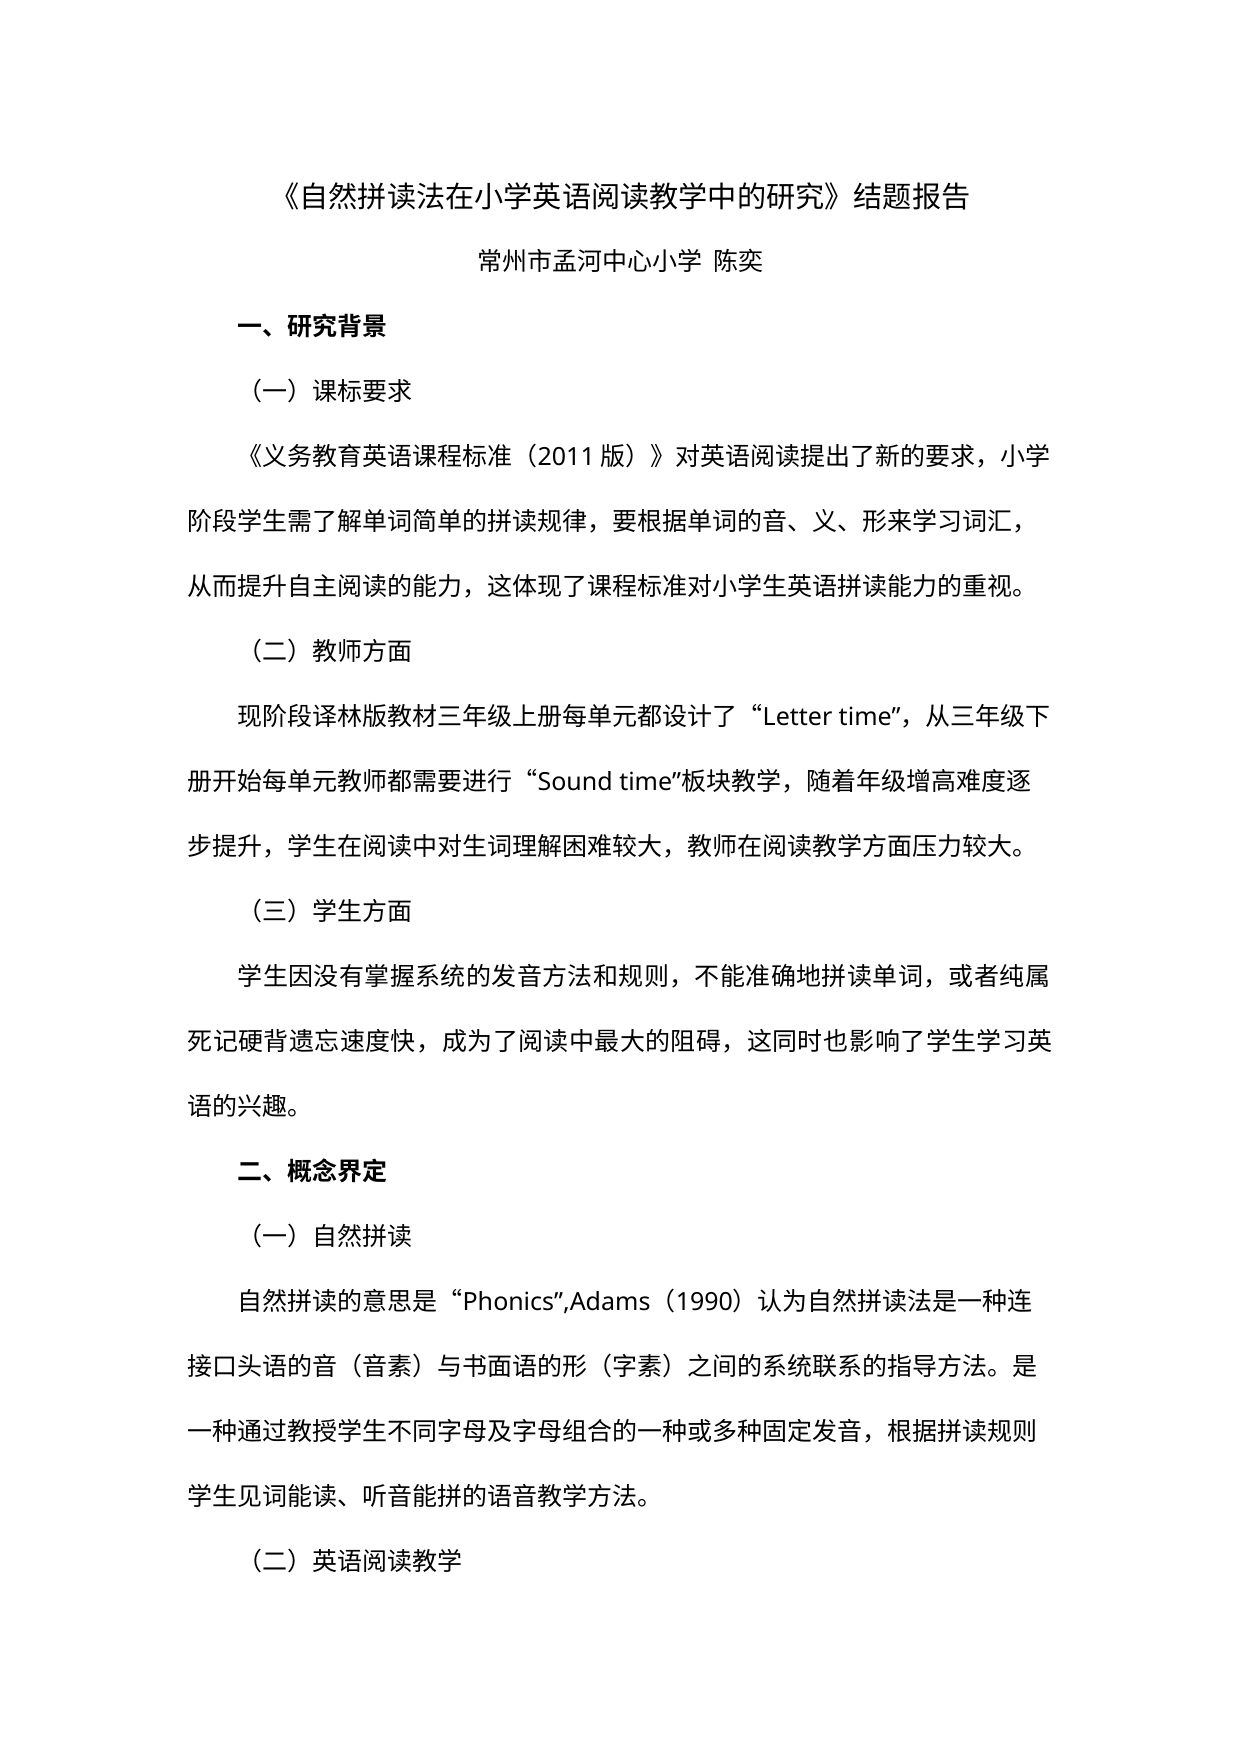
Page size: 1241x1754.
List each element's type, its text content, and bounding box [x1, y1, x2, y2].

text （二）英语阅读教学 [187, 1527, 1053, 1592]
text （二）教师方面 [187, 617, 1053, 682]
text 《自然拼读法在小学英语阅读教学中的研究》结题报告 [187, 162, 1053, 227]
text 《义务教育英语课程标准（2011版）》对英语阅读提出了新的要求，小学阶段学生需了解单词简单的拼读规律，要根据单词的音、义、形来学习词汇，从而提升自主阅读的能力，这体现了课程标准对小学生英语拼读能力的重视。 [187, 422, 1053, 617]
text 常州市孟河中心小学 陈奕 [187, 227, 1053, 292]
text 二、概念界定 [187, 1137, 1053, 1202]
text （三）学生方面 [187, 877, 1053, 942]
text 一、研究背景 [187, 292, 1053, 357]
text （一）课标要求 [187, 357, 1053, 422]
text （一）自然拼读 [187, 1202, 1053, 1267]
text 现阶段译林版教材三年级上册每单元都设计了“Letter time”，从三年级下册开始每单元教师都需要进行“Sound time”板块教学，随着年级增高难度逐步提升，学生在阅读中对生词理解困难较大，教师在阅读教学方面压力较大。 [187, 682, 1053, 877]
text 学生因没有掌握系统的发音方法和规则，不能准确地拼读单词，或者纯属死记硬背遗忘速度快，成为了阅读中最大的阻碍，这同时也影响了学生学习英语的兴趣。 [187, 942, 1053, 1137]
text 自然拼读的意思是“Phonics”,Adams（1990）认为自然拼读法是一种连接口头语的音（音素）与书面语的形（字素）之间的系统联系的指导方法。是一种通过教授学生不同字母及字母组合的一种或多种固定发音，根据拼读规则学生见词能读、听音能拼的语音教学方法。 [187, 1267, 1053, 1527]
